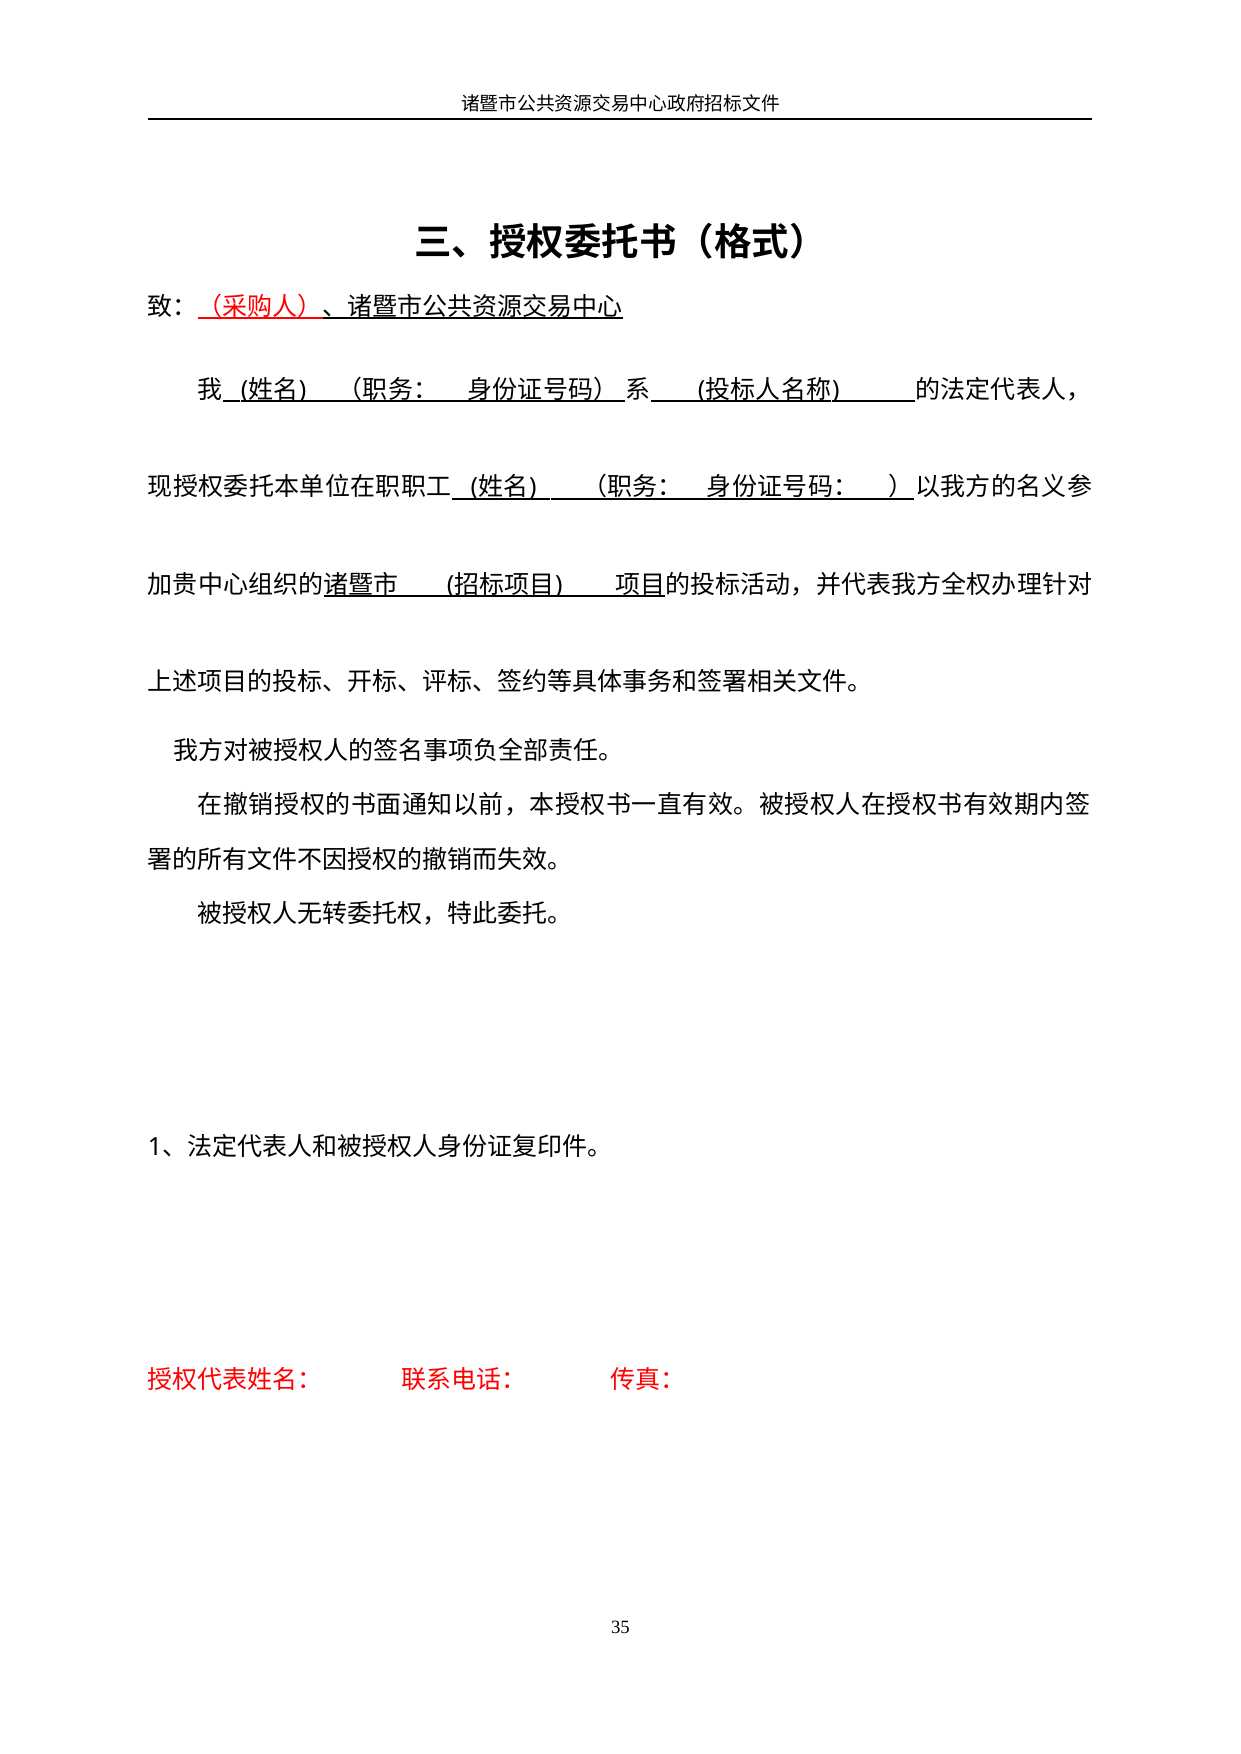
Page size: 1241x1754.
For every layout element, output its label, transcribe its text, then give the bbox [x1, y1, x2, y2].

text 1、法定代表人和被授权人身份证复印件。 [148, 1112, 1092, 1177]
text 我方对被授权人的签名事项负全部责任。 [148, 731, 1092, 767]
text 致：（采购人）、诸暨市公共资源交易中心 [148, 272, 1092, 337]
text 三、授权委托书（格式） [148, 207, 1092, 272]
text 我 (姓名) （职务： 身份证号码） 系 (投标人名称) 的法定代表人，现授权委托本单位在职职工 (姓名) （职务： 身份证号码： ）以我方的名义参加贵中心组织的诸暨市 (招标项目) 项目的投标活动，并代表我方全权办理针对上述项目的投标、开标、评标、签约等具体事务和签署相关文件。 [148, 355, 1092, 712]
text 被授权人无转委托权，特此委托。 [148, 894, 1092, 930]
text 授权代表姓名： 联系电话： 传真： [148, 1359, 1092, 1395]
text 在撤销授权的书面通知以前，本授权书一直有效。被授权人在授权书有效期内签署的所有文件不因授权的撤销而失效。 [148, 785, 1092, 876]
